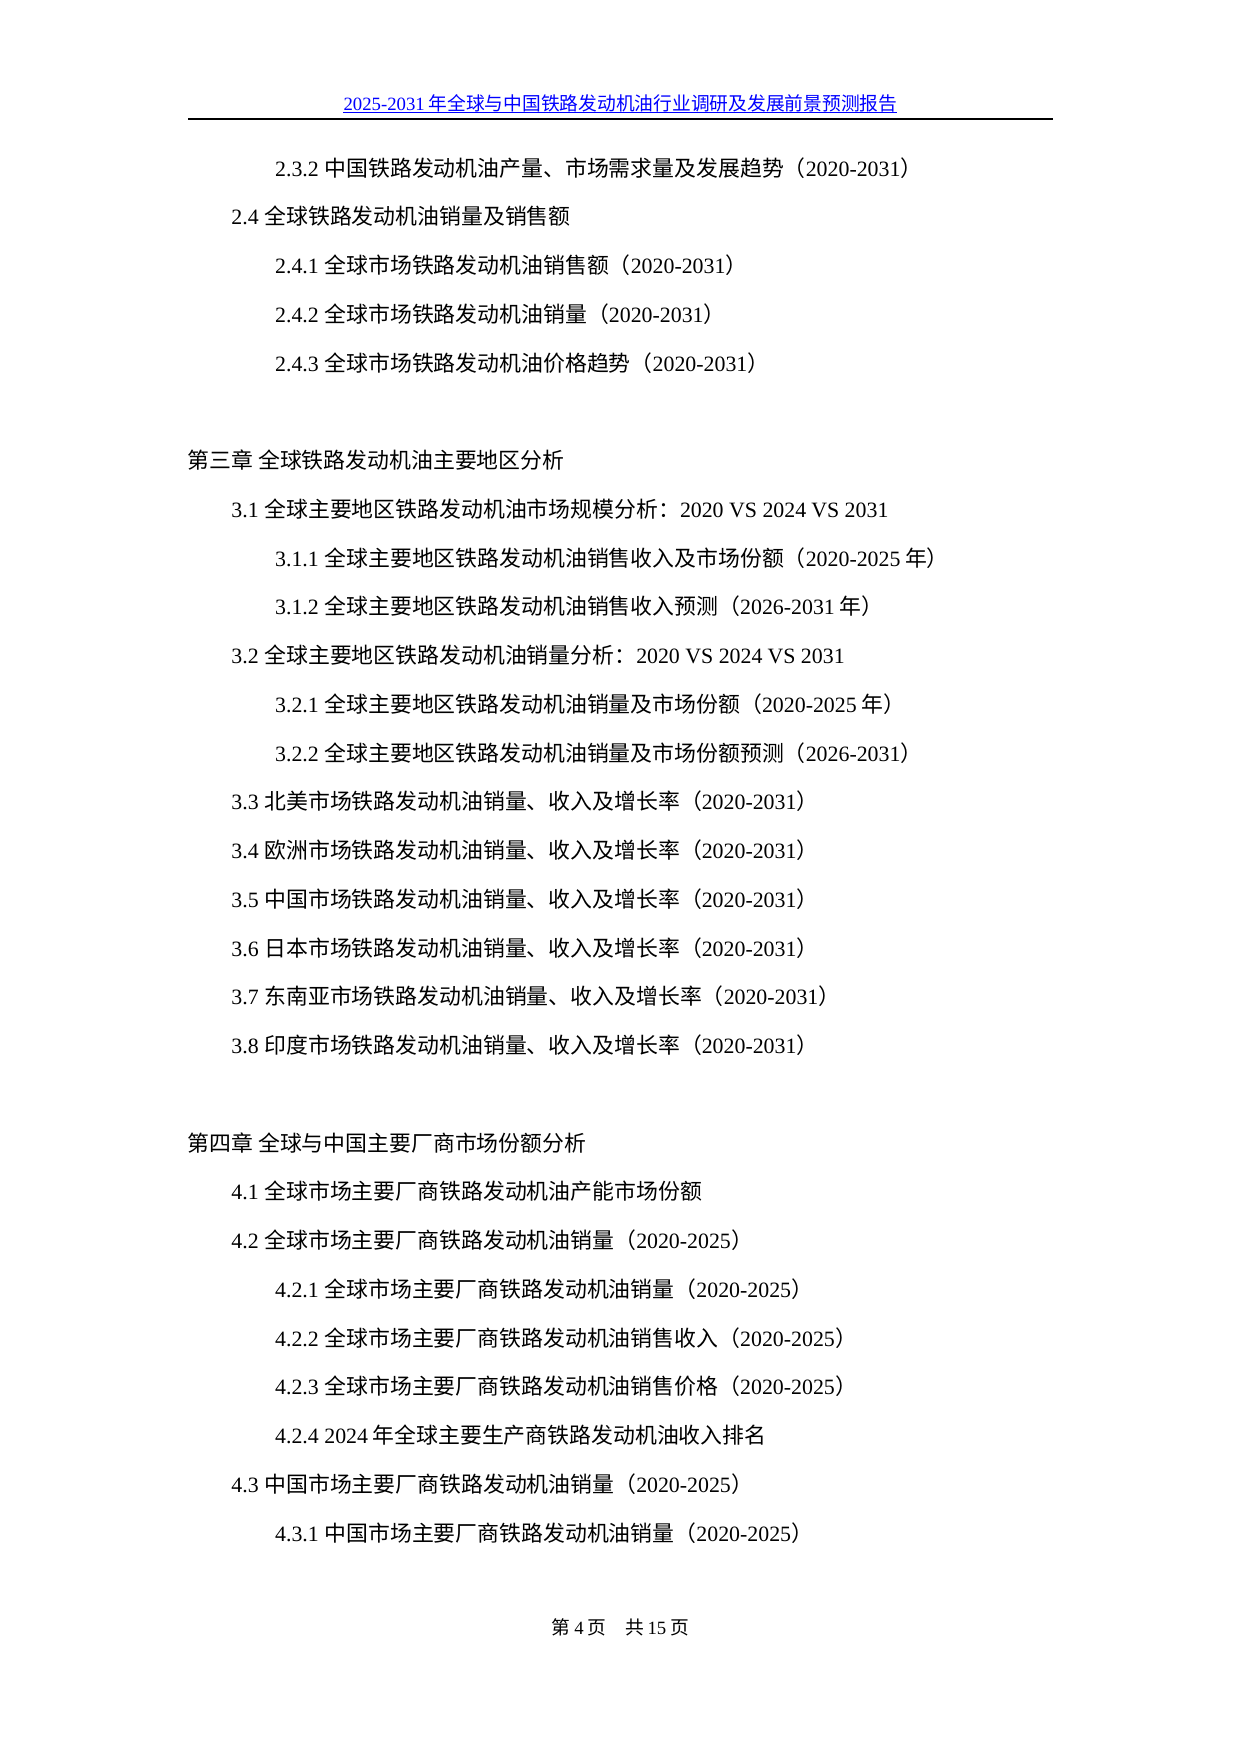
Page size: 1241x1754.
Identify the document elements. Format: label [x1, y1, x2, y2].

text [187, 150, 1053, 1548]
